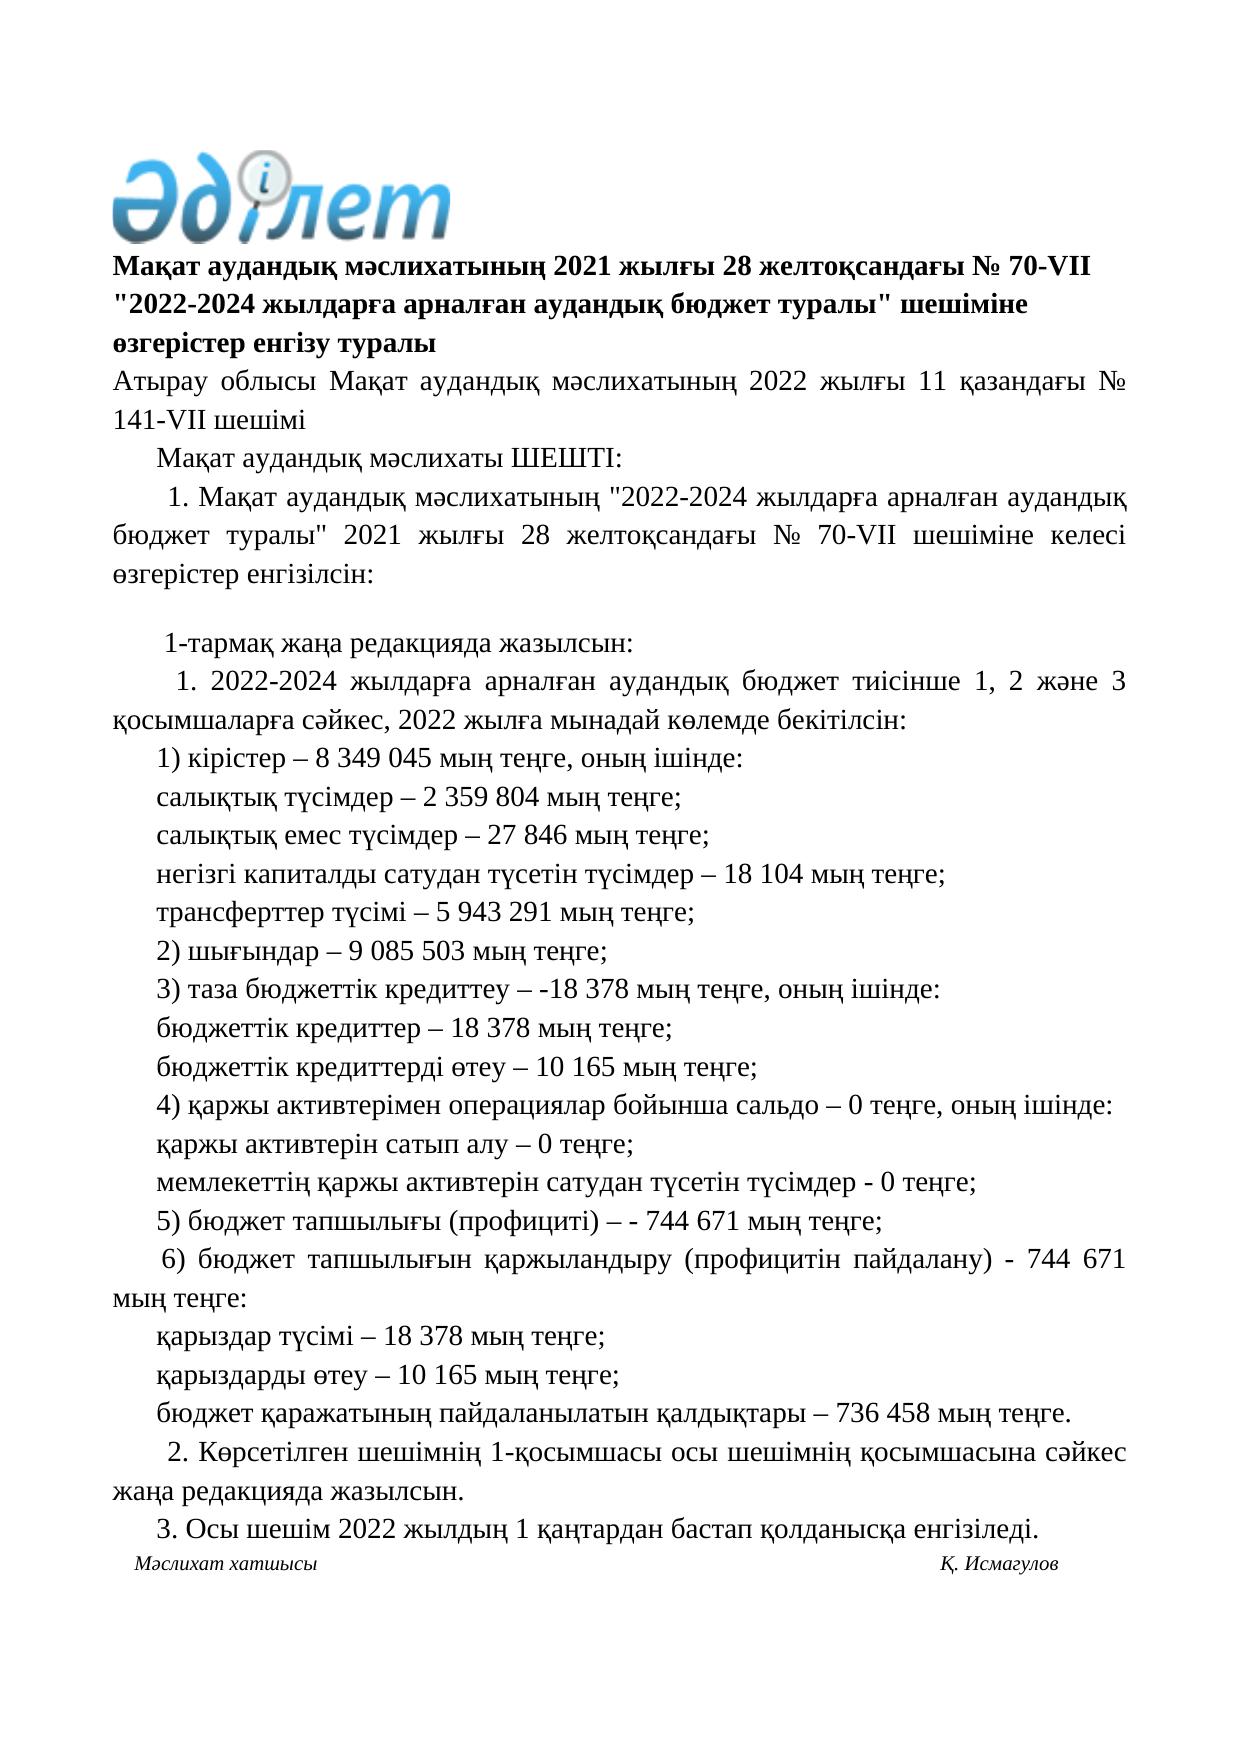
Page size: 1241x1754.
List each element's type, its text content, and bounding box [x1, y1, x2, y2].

table_header Қ. Исмагулов [939, 1550, 1240, 1581]
text трансферттер түсімі – 5 943 291 мың теңге; [112, 894, 1128, 928]
text қарыздарды өтеу – 10 165 мың теңге; [112, 1357, 1128, 1391]
text бюджет қаражатының пайдаланылатын қалдықтары – 736 458 мың теңге. [112, 1396, 1128, 1429]
text 3. Осы шешім 2022 жылдың 1 қаңтардан бастап қолданысқа енгiзiледi. [112, 1511, 1128, 1545]
text 1) кірістер – 8 349 045 мың теңге, оның ішінде: [112, 740, 1128, 774]
text 2) шығындар – 9 085 503 мың теңге; [112, 933, 1128, 967]
text бюджеттік кредиттерді өтеу – 10 165 мың теңге; [112, 1049, 1128, 1082]
text 5) бюджет тапшылығы (профициті) – - 744 671 мың теңге; [112, 1203, 1128, 1236]
text салықтық емес түсімдер – 27 846 мың теңге; [112, 817, 1128, 851]
text 6) бюджет тапшылығын қаржыландыру (профицитін пайдалану) - 744 671 мың теңге: [112, 1241, 1128, 1313]
table_header Мәслихат хатшысы [101, 1550, 939, 1581]
text негізгі капиталды сатудан түсетін түсімдер – 18 104 мың теңге; [112, 856, 1128, 889]
text 1. Мақат аудандық мәслихатының "2022-2024 жылдарға арналған аудандық бюджет туралы" 2021 жылғы 28 желтоқсандағы № 70-VII шешіміне келесі өзгерістер енгізілсін: [112, 479, 1128, 589]
text Мақат аудандық мәслихатының 2021 жылғы 28 желтоқсандағы № 70-VII "2022-2024 жылдарға арналған аудандық бюджет туралы" шешіміне өзгерістер енгізу туралы [112, 248, 1128, 358]
text бюджеттік кредиттер – 18 378 мың теңге; [112, 1010, 1128, 1044]
text қарыздар түсімі – 18 378 мың теңге; [112, 1318, 1128, 1352]
text мемлекеттің қаржы активтерін сатудан түсетін түсімдер - 0 теңге; [112, 1164, 1128, 1198]
text 3) таза бюджеттік кредиттеу – -18 378 мың теңге, оның ішінде: [112, 972, 1128, 1005]
picture [112, 150, 451, 244]
text Атырау облысы Мақат аудандық мәслихатының 2022 жылғы 11 қазандағы № 141-VII шешімі [112, 363, 1128, 435]
text 2. Көрсетілген шешімнің 1-қосымшасы осы шешімнің қосымшасына сәйкес жаңа редакцияда жазылсын. [112, 1434, 1128, 1506]
text Мақат аудандық мәслихаты ШЕШТІ: [112, 440, 1128, 474]
text 4) қаржы активтерімен операциялар бойынша сальдо – 0 теңге, оның ішінде: [112, 1087, 1128, 1121]
text 1-тармақ жаңа редакцияда жазылсын: [112, 625, 1128, 658]
text салықтық түсімдер – 2 359 804 мың теңге; [112, 779, 1128, 812]
text 1. 2022-2024 жылдарға арналған аудандық бюджет тиiсiнше 1, 2 және 3 қосымшаларға сәйкес, 2022 жылға мынадай көлемде бекiтiлсiн: [112, 663, 1128, 735]
text қаржы активтерін сатып алу – 0 теңге; [112, 1126, 1128, 1159]
